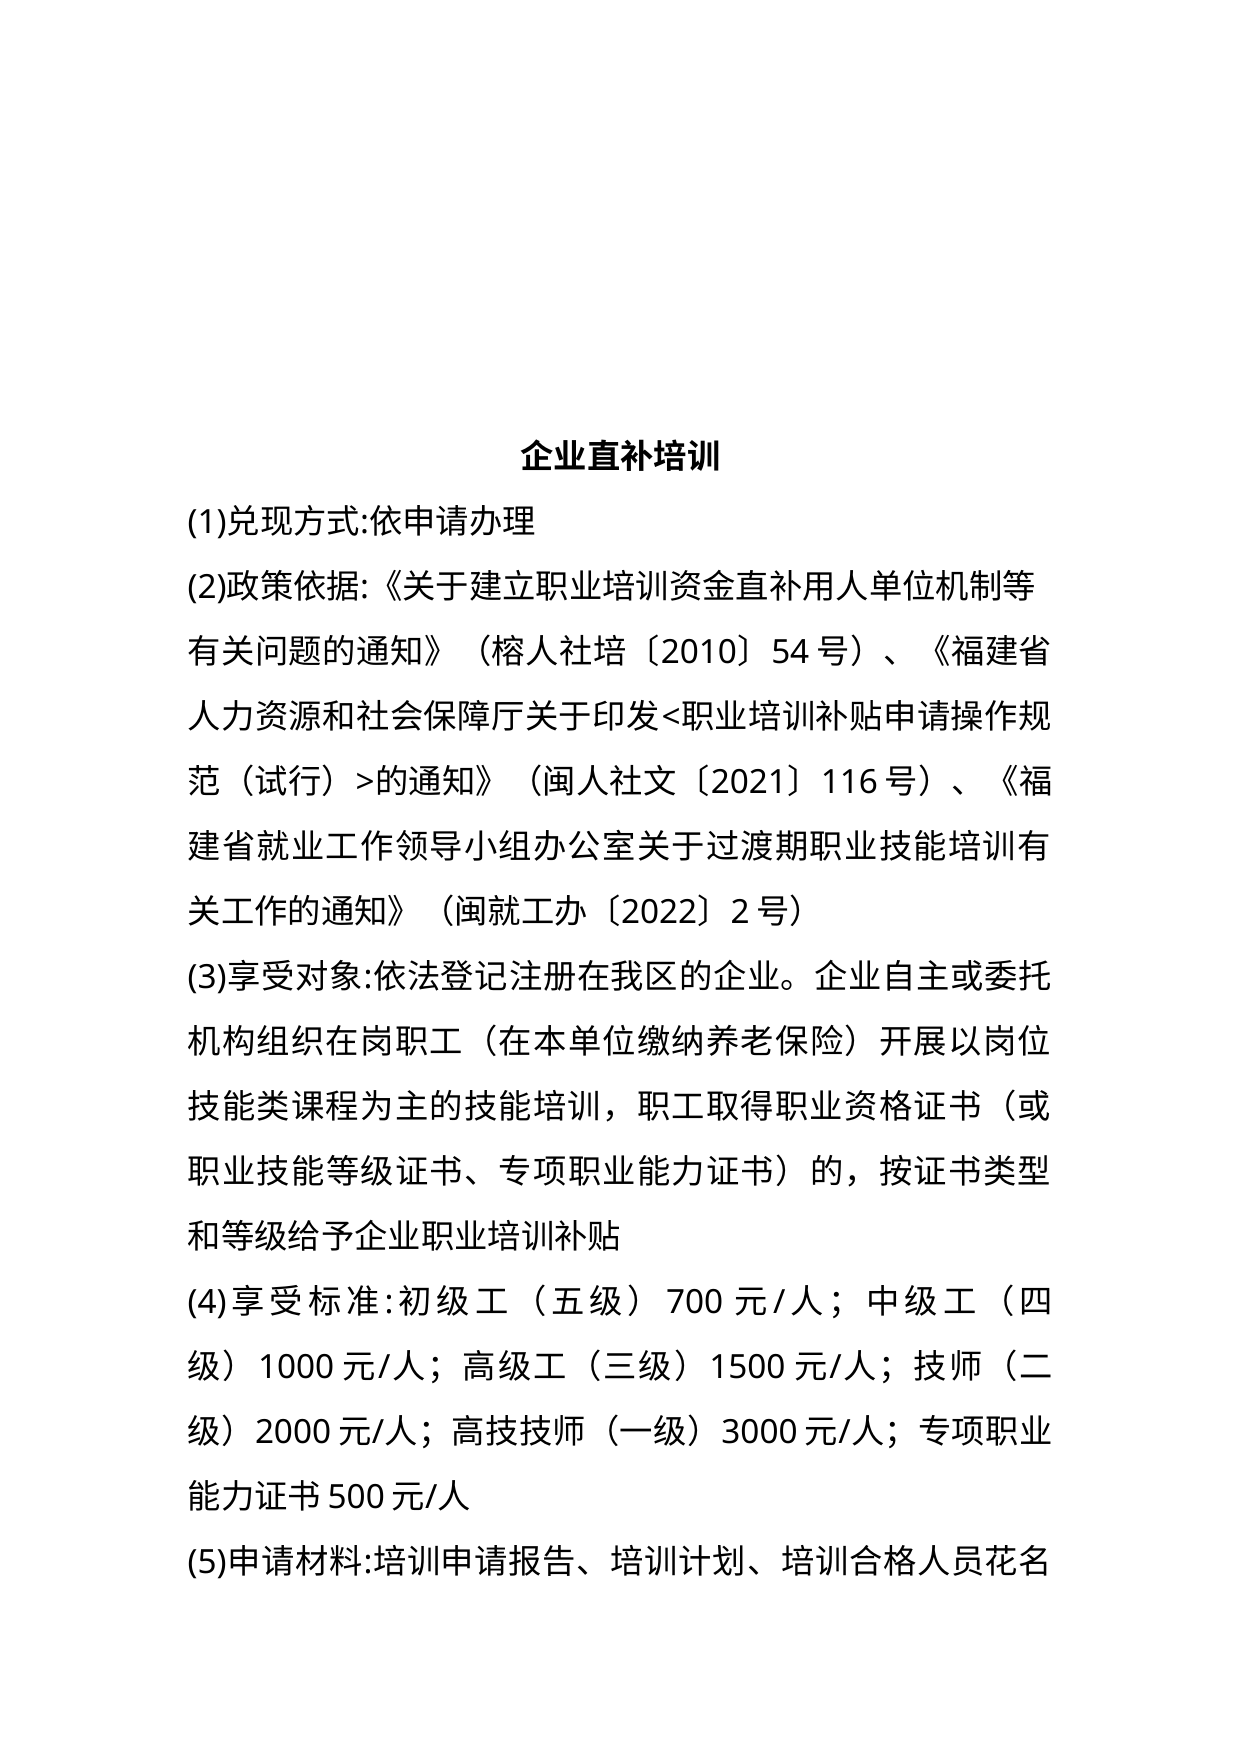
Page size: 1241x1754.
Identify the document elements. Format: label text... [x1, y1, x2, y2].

text (4)享受标准:初级工（五级）700元/人；中级工（四级）1000元/人；高级工（三级）1500元/人；技师（二级）2000元/人；高技技师（一级）3000元/人；专项职业能力证书500元/人 [187, 1267, 1053, 1527]
text (1)兑现方式:依申请办理 [187, 487, 1053, 552]
text 企业直补培训 [187, 422, 1053, 487]
text 有关问题的通知》（榕人社培〔2010〕54号）、《福建省人力资源和社会保障厅关于印发<职业培训补贴申请操作规范（试行）>的通知》（闽人社文〔2021〕116号）、《福建省就业工作领导小组办公室关于过渡期职业技能培训有关工作的通知》（闽就工办〔2022〕2号） [187, 617, 1053, 942]
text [187, 1527, 1053, 1592]
text (3)享受对象:依法登记注册在我区的企业。企业自主或委托机构组织在岗职工（在本单位缴纳养老保险）开展以岗位技能类课程为主的技能培训，职工取得职业资格证书（或职业技能等级证书、专项职业能力证书）的，按证书类型和等级给予企业职业培训补贴 [187, 942, 1053, 1267]
text (2)政策依据:《关于建立职业培训资金直补用人单位机制等 [187, 552, 1053, 617]
